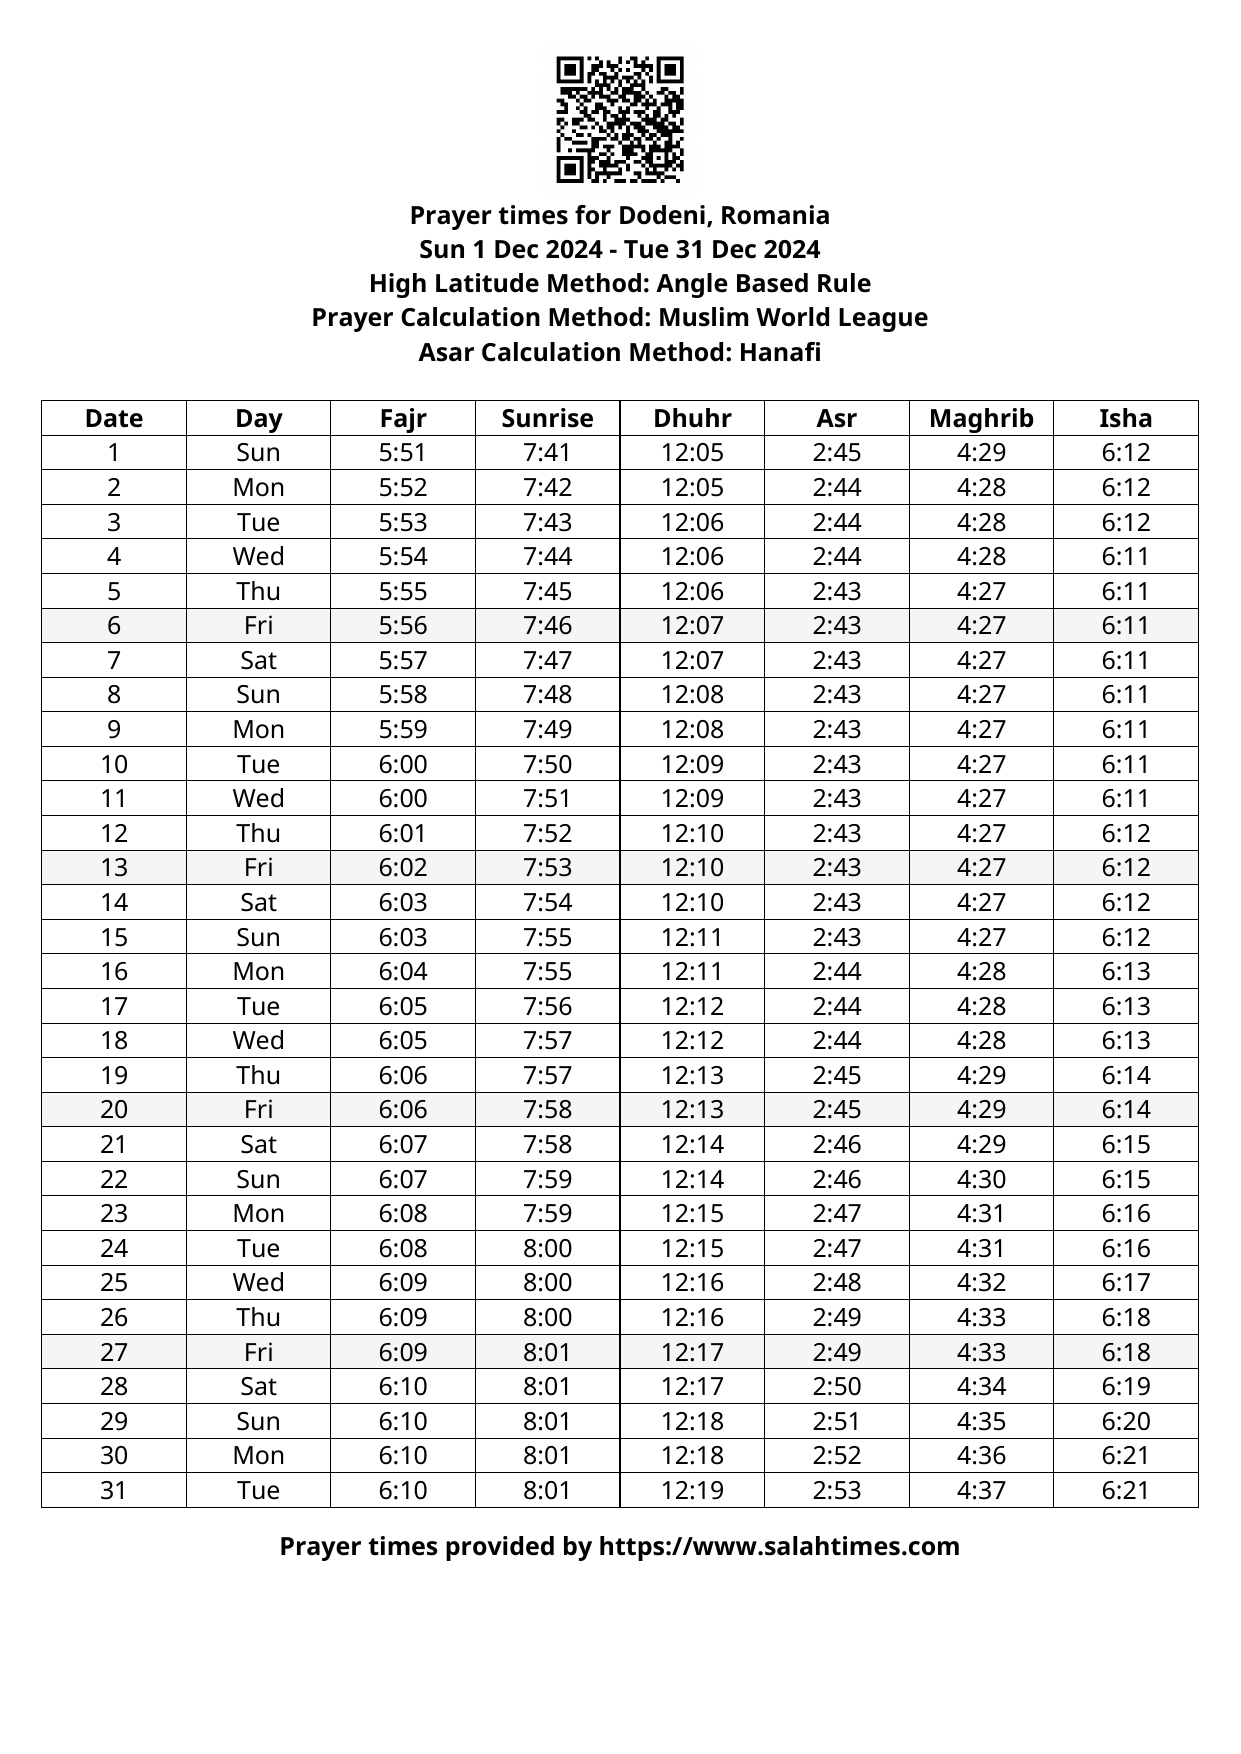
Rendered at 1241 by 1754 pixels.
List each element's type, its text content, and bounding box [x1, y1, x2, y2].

table_cell 7:54 [476, 885, 619, 919]
table_cell Fri [187, 1093, 330, 1126]
table_cell 6:13 [1054, 1024, 1198, 1057]
table_cell 2:43 [765, 678, 909, 711]
table_cell 2:44 [765, 539, 909, 573]
table_cell 6:15 [1054, 1162, 1198, 1195]
table_cell 7:55 [476, 920, 619, 953]
table_cell 27 [42, 1335, 186, 1368]
table_cell 12:09 [621, 781, 764, 815]
table_cell 2:43 [765, 574, 909, 607]
table_cell 4:28 [910, 539, 1053, 573]
table_cell 6:03 [331, 920, 475, 953]
table_cell Sat [187, 1369, 330, 1403]
table_cell 7:51 [476, 781, 619, 815]
table_cell 2:48 [765, 1266, 909, 1299]
table_cell 19 [42, 1058, 186, 1092]
table_cell 12:10 [621, 851, 764, 884]
table_cell 12:16 [621, 1266, 764, 1299]
table_cell 9 [42, 712, 186, 746]
table_cell 6:10 [331, 1404, 475, 1437]
table_cell Mon [187, 954, 330, 988]
table_cell 5:53 [331, 505, 475, 538]
table_cell 22 [42, 1162, 186, 1195]
table_cell 5:58 [331, 678, 475, 711]
table_cell 6:09 [331, 1266, 475, 1299]
table_cell 2:44 [765, 1024, 909, 1057]
table_cell Mon [187, 1196, 330, 1230]
table_cell 6:12 [1054, 436, 1198, 469]
table_cell 6:14 [1054, 1093, 1198, 1126]
table_cell 7:58 [476, 1127, 619, 1161]
table_cell 6:18 [1054, 1335, 1198, 1368]
table_cell 12:11 [621, 954, 764, 988]
table_cell 4:27 [910, 747, 1053, 780]
table_cell 5 [42, 574, 186, 607]
table_cell 6 [42, 609, 186, 642]
table_cell 25 [42, 1266, 186, 1299]
table_cell 6:08 [331, 1196, 475, 1230]
table_cell 6:12 [1054, 505, 1198, 538]
table_cell 6:00 [331, 781, 475, 815]
table_cell 2:43 [765, 851, 909, 884]
table_cell 7:55 [476, 954, 619, 988]
table_cell 2:43 [765, 816, 909, 849]
table_cell 6:09 [331, 1335, 475, 1368]
table_cell 5:54 [331, 539, 475, 573]
table_cell 6:18 [1054, 1300, 1198, 1334]
table_header Fajr [331, 401, 475, 434]
table_cell 2:47 [765, 1196, 909, 1230]
table_cell 6:17 [1054, 1266, 1198, 1299]
table_cell Mon [187, 712, 330, 746]
table_cell 12:19 [621, 1473, 764, 1507]
table_cell 2:43 [765, 920, 909, 953]
table_cell 18 [42, 1024, 186, 1057]
table_cell Tue [187, 1473, 330, 1507]
table_cell 12:06 [621, 539, 764, 573]
table_cell Wed [187, 1266, 330, 1299]
table_cell 6:05 [331, 989, 475, 1022]
table_cell 12:07 [621, 643, 764, 677]
table_cell 12:14 [621, 1162, 764, 1195]
table_cell 2:43 [765, 781, 909, 815]
table_cell Thu [187, 574, 330, 607]
table_cell 4:27 [910, 643, 1053, 677]
table_cell Tue [187, 989, 330, 1022]
table_cell 7:59 [476, 1196, 619, 1230]
table_cell 4:36 [910, 1439, 1053, 1472]
table_cell 12:14 [621, 1127, 764, 1161]
table_cell 2:44 [765, 989, 909, 1022]
table_cell 8:01 [476, 1335, 619, 1368]
text Prayer Calculation Method: Muslim World League [42, 300, 1198, 334]
table_cell Fri [187, 1335, 330, 1368]
table_cell 6:00 [331, 747, 475, 780]
table_cell 4:28 [910, 505, 1053, 538]
table_cell 6:01 [331, 816, 475, 849]
table_cell 6:21 [1054, 1439, 1198, 1472]
table_cell 12:15 [621, 1231, 764, 1264]
table_cell 7:50 [476, 747, 619, 780]
table_cell 4:28 [910, 1024, 1053, 1057]
table_cell 8:01 [476, 1473, 619, 1507]
table_cell 6:12 [1054, 885, 1198, 919]
table_cell 4:29 [910, 1093, 1053, 1126]
table_cell 14 [42, 885, 186, 919]
table_cell 2:45 [765, 1093, 909, 1126]
table_cell 15 [42, 920, 186, 953]
text Asar Calculation Method: Hanafi [42, 334, 1198, 368]
table_header Asr [765, 401, 909, 434]
table_cell 6:12 [1054, 470, 1198, 504]
table_cell 13 [42, 851, 186, 884]
table_cell 21 [42, 1127, 186, 1161]
table_cell 6:14 [1054, 1058, 1198, 1092]
table_cell 6:07 [331, 1127, 475, 1161]
table_cell 4:27 [910, 609, 1053, 642]
table_cell 5:59 [331, 712, 475, 746]
table_cell 12:15 [621, 1196, 764, 1230]
table_cell 12:05 [621, 470, 764, 504]
table_cell 2:51 [765, 1404, 909, 1437]
table_cell Wed [187, 781, 330, 815]
table_cell 6:11 [1054, 609, 1198, 642]
table_cell 2:43 [765, 747, 909, 780]
table_cell 2:52 [765, 1439, 909, 1472]
table_cell 12:18 [621, 1439, 764, 1472]
table_cell 7:57 [476, 1058, 619, 1092]
table_cell 4:31 [910, 1231, 1053, 1264]
table_cell 8:00 [476, 1300, 619, 1334]
table_cell 8:01 [476, 1404, 619, 1437]
table_cell 12:17 [621, 1369, 764, 1403]
table_cell 7:43 [476, 505, 619, 538]
table_cell 7:42 [476, 470, 619, 504]
table_cell Thu [187, 1300, 330, 1334]
table_cell 4:33 [910, 1300, 1053, 1334]
table_cell 12:17 [621, 1335, 764, 1368]
table_cell 7:58 [476, 1093, 619, 1126]
table_cell 6:10 [331, 1439, 475, 1472]
table_cell 7:48 [476, 678, 619, 711]
table_cell 7:45 [476, 574, 619, 607]
table_cell 20 [42, 1093, 186, 1126]
table_cell Tue [187, 505, 330, 538]
table_cell 7:44 [476, 539, 619, 573]
table_cell Sun [187, 920, 330, 953]
table_cell 30 [42, 1439, 186, 1472]
table_cell 6:11 [1054, 574, 1198, 607]
table_cell 4 [42, 539, 186, 573]
table_cell 2:45 [765, 1058, 909, 1092]
table_cell 2 [42, 470, 186, 504]
table_cell 6:10 [331, 1473, 475, 1507]
table_cell 6:13 [1054, 954, 1198, 988]
table_cell 6:05 [331, 1024, 475, 1057]
table_cell 4:34 [910, 1369, 1053, 1403]
table_cell 6:21 [1054, 1473, 1198, 1507]
table_cell 2:43 [765, 643, 909, 677]
table_cell Wed [187, 539, 330, 573]
picture [542, 41, 699, 198]
table_cell 4:27 [910, 574, 1053, 607]
table_cell 2:45 [765, 436, 909, 469]
table_header Day [187, 401, 330, 434]
table_cell 5:52 [331, 470, 475, 504]
table_cell 6:08 [331, 1231, 475, 1264]
table_cell 4:37 [910, 1473, 1053, 1507]
text High Latitude Method: Angle Based Rule [42, 266, 1198, 300]
table_cell 7:46 [476, 609, 619, 642]
table_cell 12:18 [621, 1404, 764, 1437]
table_cell 6:16 [1054, 1231, 1198, 1264]
table_cell 7:49 [476, 712, 619, 746]
text Sun 1 Dec 2024 - Tue 31 Dec 2024 [42, 232, 1198, 266]
table_cell 6:09 [331, 1300, 475, 1334]
table_cell 7:59 [476, 1162, 619, 1195]
table_cell 12:10 [621, 885, 764, 919]
table_cell 4:28 [910, 989, 1053, 1022]
table_cell 6:20 [1054, 1404, 1198, 1437]
table_cell 6:12 [1054, 920, 1198, 953]
table_cell 4:27 [910, 851, 1053, 884]
table_header Date [42, 401, 186, 434]
table_cell Thu [187, 816, 330, 849]
table_cell 7:52 [476, 816, 619, 849]
table_cell 2:44 [765, 954, 909, 988]
table_cell 6:04 [331, 954, 475, 988]
table_cell 6:11 [1054, 678, 1198, 711]
table_cell 5:55 [331, 574, 475, 607]
table_cell 6:13 [1054, 989, 1198, 1022]
table_cell 4:27 [910, 920, 1053, 953]
table_cell 2:46 [765, 1162, 909, 1195]
table_cell 12 [42, 816, 186, 849]
table_cell 12:13 [621, 1058, 764, 1092]
table_cell 4:27 [910, 816, 1053, 849]
table_cell 5:56 [331, 609, 475, 642]
table_cell 4:27 [910, 712, 1053, 746]
table_cell 2:46 [765, 1127, 909, 1161]
table_cell 12:07 [621, 609, 764, 642]
table_cell 4:27 [910, 781, 1053, 815]
table_header Isha [1054, 401, 1198, 434]
table_cell Sun [187, 1162, 330, 1195]
table_cell 8:00 [476, 1266, 619, 1299]
table_cell 2:43 [765, 712, 909, 746]
table_cell Sat [187, 885, 330, 919]
table_cell 3 [42, 505, 186, 538]
table_cell 4:32 [910, 1266, 1053, 1299]
table_cell 29 [42, 1404, 186, 1437]
table_cell 12:12 [621, 989, 764, 1022]
table_cell Fri [187, 609, 330, 642]
table_cell 6:15 [1054, 1127, 1198, 1161]
table_cell 28 [42, 1369, 186, 1403]
table_cell 4:35 [910, 1404, 1053, 1437]
table_cell 2:43 [765, 609, 909, 642]
table_cell Tue [187, 747, 330, 780]
table_cell Sat [187, 1127, 330, 1161]
table_cell 5:51 [331, 436, 475, 469]
table_cell 8:01 [476, 1369, 619, 1403]
table_cell Wed [187, 1024, 330, 1057]
table_cell 26 [42, 1300, 186, 1334]
table_cell 6:11 [1054, 643, 1198, 677]
table_cell 4:31 [910, 1196, 1053, 1230]
table_cell 6:19 [1054, 1369, 1198, 1403]
table_cell 6:12 [1054, 851, 1198, 884]
table_cell 12:06 [621, 574, 764, 607]
table_cell 7:41 [476, 436, 619, 469]
table_cell 2:44 [765, 505, 909, 538]
table_header Sunrise [476, 401, 619, 434]
table_cell 4:29 [910, 1127, 1053, 1161]
table_cell 6:11 [1054, 781, 1198, 815]
table_cell 4:30 [910, 1162, 1053, 1195]
table_cell Mon [187, 470, 330, 504]
table_cell 2:50 [765, 1369, 909, 1403]
table_cell 12:12 [621, 1024, 764, 1057]
table_cell 6:07 [331, 1162, 475, 1195]
table_cell 6:03 [331, 885, 475, 919]
table_cell 12:08 [621, 678, 764, 711]
table_cell 7:53 [476, 851, 619, 884]
table_cell Thu [187, 1058, 330, 1092]
table_cell 31 [42, 1473, 186, 1507]
table_cell 12:06 [621, 505, 764, 538]
table_cell 5:57 [331, 643, 475, 677]
table_cell 12:09 [621, 747, 764, 780]
table_cell 12:16 [621, 1300, 764, 1334]
table_cell 6:02 [331, 851, 475, 884]
table_cell 7:57 [476, 1024, 619, 1057]
table_cell 6:11 [1054, 747, 1198, 780]
table_cell 10 [42, 747, 186, 780]
table_cell 8:00 [476, 1231, 619, 1264]
table_cell Sun [187, 1404, 330, 1437]
table_header Maghrib [910, 401, 1053, 434]
table_header Dhuhr [621, 401, 764, 434]
table_cell 17 [42, 989, 186, 1022]
table_cell Sat [187, 643, 330, 677]
table_cell 2:44 [765, 470, 909, 504]
table_cell 2:49 [765, 1300, 909, 1334]
table_cell 4:29 [910, 436, 1053, 469]
table_cell 12:05 [621, 436, 764, 469]
table_cell Fri [187, 851, 330, 884]
table_cell 7 [42, 643, 186, 677]
table_cell 4:28 [910, 954, 1053, 988]
table_cell 12:10 [621, 816, 764, 849]
table_cell 8:01 [476, 1439, 619, 1472]
table_cell 7:56 [476, 989, 619, 1022]
table_cell 2:49 [765, 1335, 909, 1368]
table_cell 11 [42, 781, 186, 815]
table_cell 24 [42, 1231, 186, 1264]
table_cell 4:29 [910, 1058, 1053, 1092]
table_cell 4:27 [910, 678, 1053, 711]
table_cell 6:06 [331, 1093, 475, 1126]
table_cell 6:16 [1054, 1196, 1198, 1230]
table_cell 1 [42, 436, 186, 469]
table_cell 6:12 [1054, 816, 1198, 849]
table_cell 12:08 [621, 712, 764, 746]
table_cell 2:47 [765, 1231, 909, 1264]
text Prayer times for Dodeni, Romania [42, 198, 1198, 232]
table_cell 16 [42, 954, 186, 988]
table_cell 7:47 [476, 643, 619, 677]
table_cell 6:10 [331, 1369, 475, 1403]
text Prayer times provided by https://www.salahtimes.com [42, 1528, 1198, 1563]
table_cell 2:43 [765, 885, 909, 919]
table_cell Sun [187, 678, 330, 711]
table_cell 6:11 [1054, 712, 1198, 746]
table_cell Tue [187, 1231, 330, 1264]
table_cell 4:28 [910, 470, 1053, 504]
table_cell 6:06 [331, 1058, 475, 1092]
table_cell Sun [187, 436, 330, 469]
table_cell 6:11 [1054, 539, 1198, 573]
table_cell 12:13 [621, 1093, 764, 1126]
table_cell Mon [187, 1439, 330, 1472]
table_cell 2:53 [765, 1473, 909, 1507]
table_cell 8 [42, 678, 186, 711]
table_cell 4:33 [910, 1335, 1053, 1368]
table_cell 23 [42, 1196, 186, 1230]
table_cell 4:27 [910, 885, 1053, 919]
table_cell 12:11 [621, 920, 764, 953]
